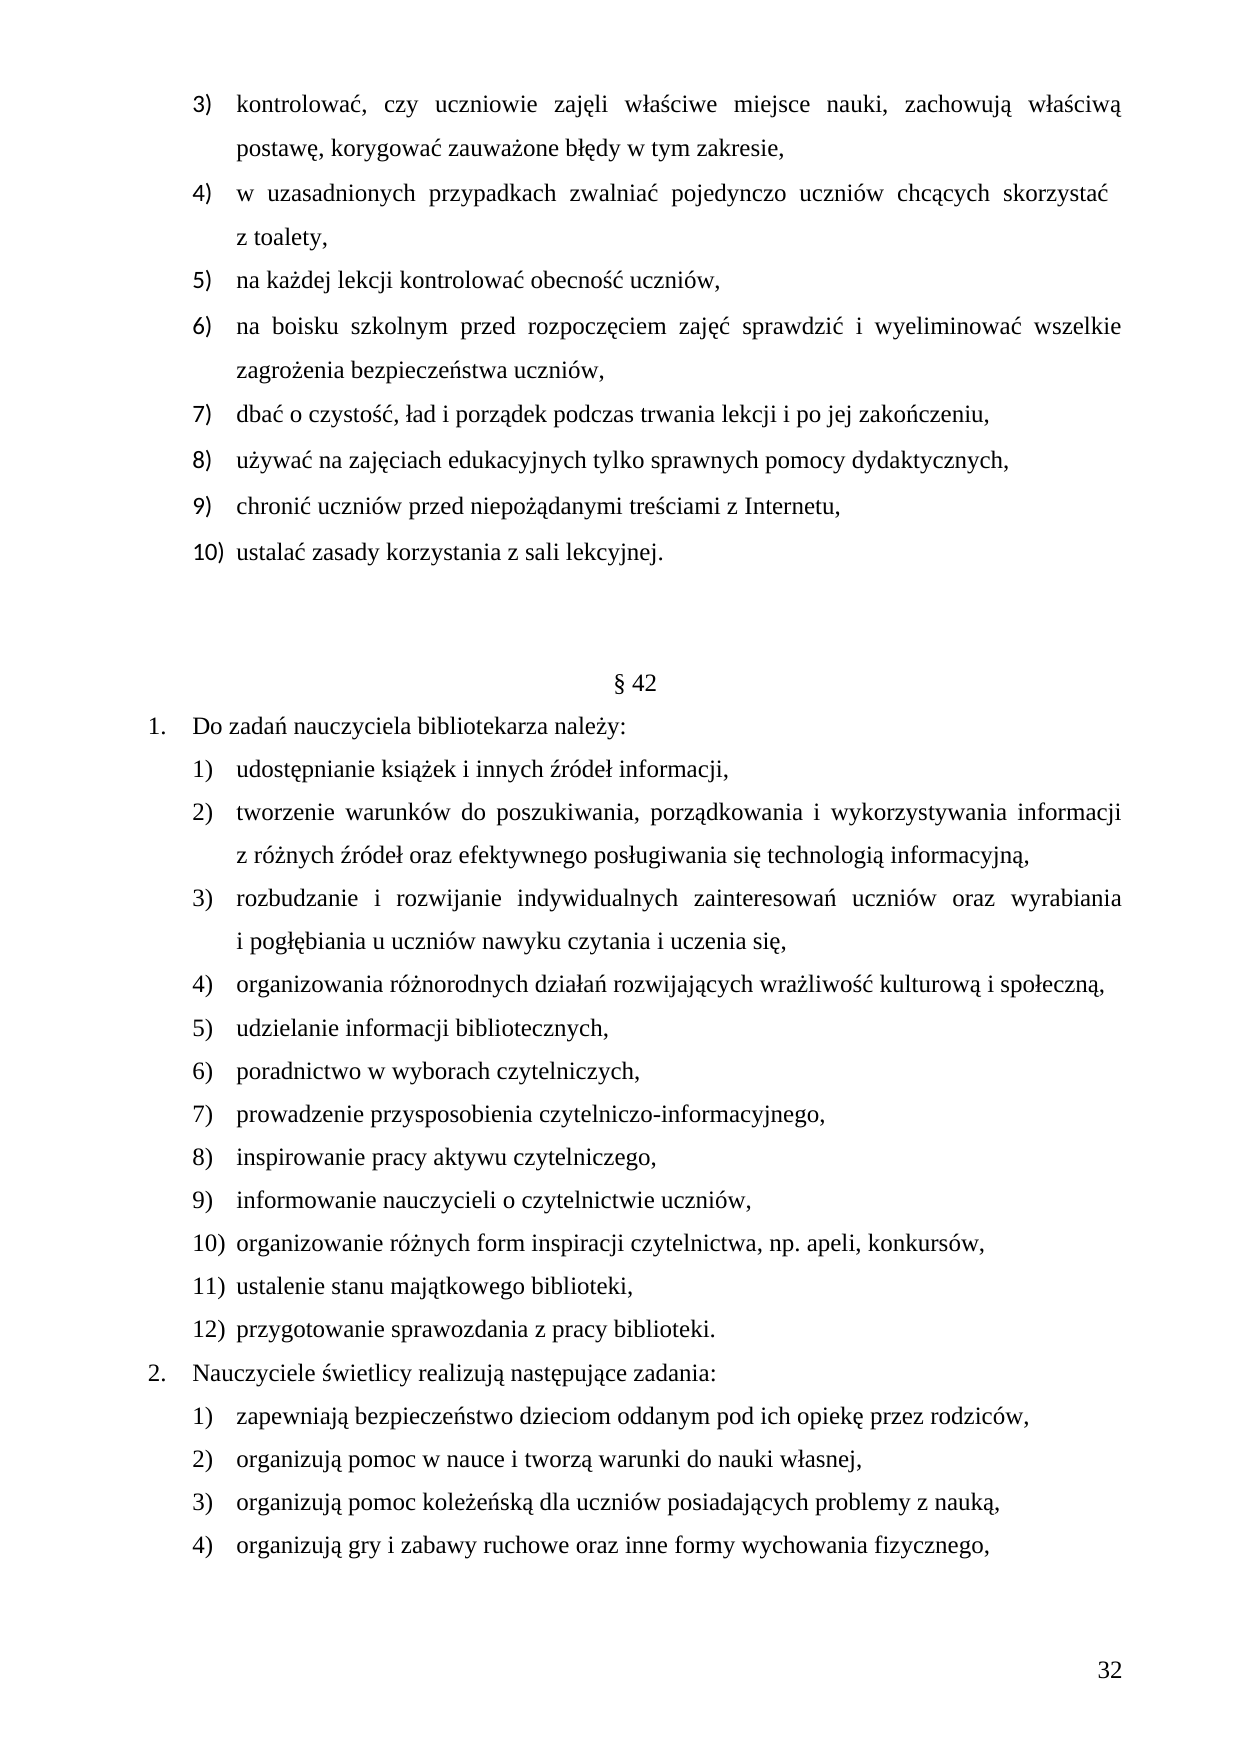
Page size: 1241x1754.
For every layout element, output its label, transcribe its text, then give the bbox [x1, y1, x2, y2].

list w uzasadnionych przypadkach zwalniać pojedynczo uczniów chcących skorzystać z toalety, [192, 177, 1122, 250]
list przygotowanie sprawozdania z pracy biblioteki. [192, 1314, 1122, 1343]
list ustalenie stanu majątkowego biblioteki, [192, 1271, 1122, 1300]
list Nauczyciele świetlicy realizują następujące zadania: [148, 1358, 1122, 1386]
list udzielanie informacji bibliotecznych, [192, 1013, 1122, 1041]
list kontrolować, czy uczniowie zajęli właściwe miejsce nauki, zachowują właściwą postawę, korygować zauważone błędy w tym zakresie, [192, 89, 1122, 162]
list organizowanie różnych form inspiracji czytelnictwa, np. apeli, konkursów, [192, 1228, 1122, 1257]
list chronić uczniów przed niepożądanymi treściami z Internetu, [192, 490, 1122, 520]
list inspirowanie pracy aktywu czytelniczego, [192, 1142, 1122, 1171]
list używać na zajęciach edukacyjnych tylko sprawnych pomocy dydaktycznych, [192, 444, 1122, 475]
list na boisku szkolnym przed rozpoczęciem zajęć sprawdzić i wyeliminować wszelkie zagrożenia bezpieczeństwa uczniów, [192, 310, 1122, 384]
list organizują pomoc koleżeńską dla uczniów posiadających problemy z nauką, [192, 1487, 1122, 1516]
list organizowania różnorodnych działań rozwijających wrażliwość kulturową i społeczną, [192, 969, 1122, 998]
list udostępnianie książek i innych źródeł informacji, [192, 754, 1122, 783]
list ustalać zasady korzystania z sali lekcyjnej. [192, 536, 1122, 566]
list na każdej lekcji kontrolować obecność uczniów, [192, 265, 1122, 295]
list organizują pomoc w nauce i tworzą warunki do nauki własnej, [192, 1444, 1122, 1473]
list zapewniają bezpieczeństwo dzieciom oddanym pod ich opiekę przez rodziców, [192, 1401, 1122, 1429]
list poradnictwo w wyborach czytelniczych, [192, 1056, 1122, 1084]
list Do zadań nauczyciela bibliotekarza należy: [148, 711, 1122, 739]
list organizują gry i zabawy ruchowe oraz inne formy wychowania fizycznego, [192, 1530, 1122, 1559]
text § 42 [148, 668, 1122, 696]
list tworzenie warunków do poszukiwania, porządkowania i wykorzystywania informacji z różnych źródeł oraz efektywnego posługiwania się technologią informacyjną, [192, 797, 1122, 869]
list rozbudzanie i rozwijanie indywidualnych zainteresowań uczniów oraz wyrabiania i pogłębiania u uczniów nawyku czytania i uczenia się, [192, 883, 1122, 955]
list prowadzenie przysposobienia czytelniczo-informacyjnego, [192, 1099, 1122, 1128]
list dbać o czystość, ład i porządek podczas trwania lekcji i po jej zakończeniu, [192, 398, 1122, 429]
list informowanie nauczycieli o czytelnictwie uczniów, [192, 1185, 1122, 1214]
